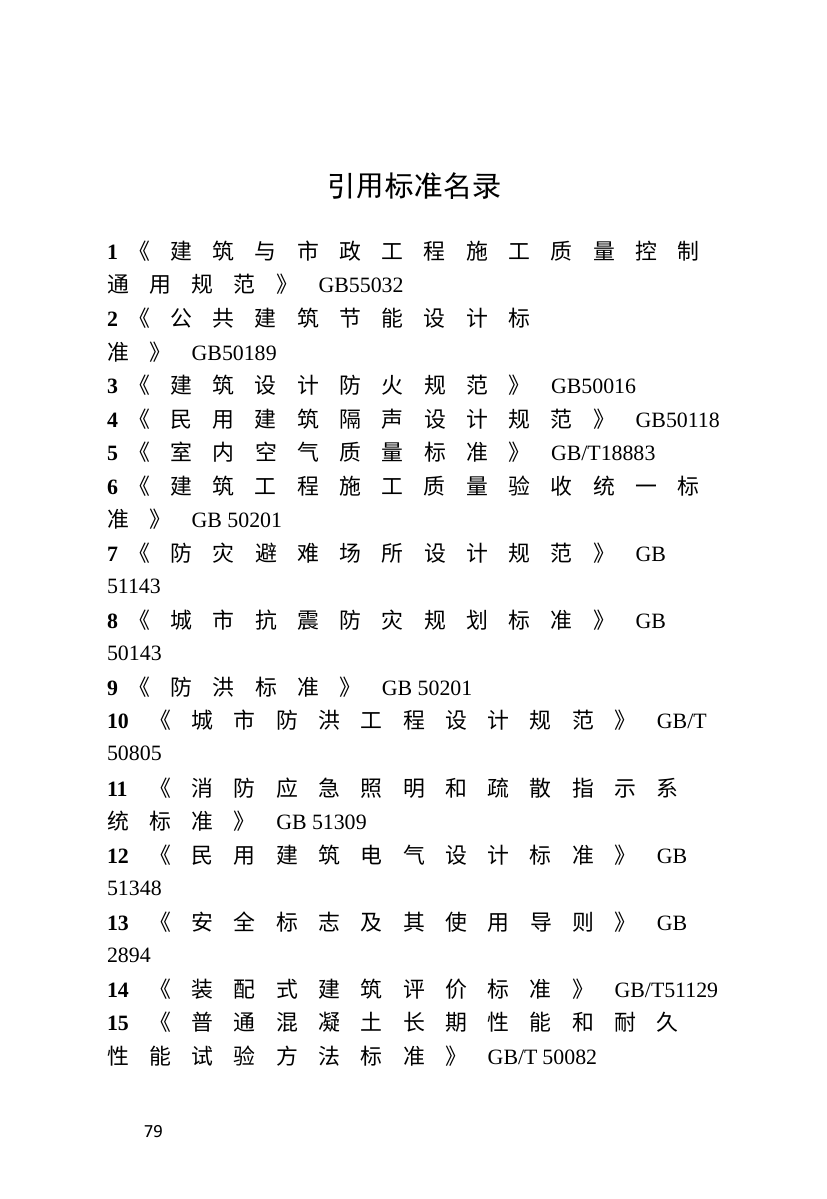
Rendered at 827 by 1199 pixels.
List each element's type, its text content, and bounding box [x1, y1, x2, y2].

text 10 《城市防洪工程设计规范》GB/T 50805 [107, 703, 720, 770]
subtitle 引用标准名录 [107, 164, 720, 204]
text 4 《民用建筑隔声设计规范》GB50118 [107, 401, 720, 434]
text 8 《城市抗震防灾规划标准》GB 50143 [107, 602, 720, 669]
text 7 《防灾避难场所设计规范》GB 51143 [107, 535, 720, 602]
text 13 《安全标志及其使用导则》GB 2894 [107, 904, 720, 971]
text 11 《消防应急照明和疏散指示系统标准》GB 51309 [107, 770, 720, 837]
text 9 《防洪标准》GB 50201 [107, 669, 720, 703]
text 5 《室内空气质量标准》GB/T18883 [107, 434, 720, 468]
text 14 《装配式建筑评价标准》GB/T51129 [107, 971, 720, 1004]
text 2 《公共建筑节能设计标准》GB50189 [107, 300, 720, 367]
text 15 《普通混凝土长期性能和耐久性能试验方法标准》GB/T 50082 [107, 1004, 720, 1072]
text 12 《民用建筑电气设计标准》GB 51348 [107, 837, 720, 904]
text 1 《建筑与市政工程施工质量控制通用规范》GB55032 [107, 233, 720, 300]
text 3 《建筑设计防火规范》GB50016 [107, 367, 720, 401]
text 6 《建筑工程施工质量验收统一标准》GB 50201 [107, 468, 720, 535]
